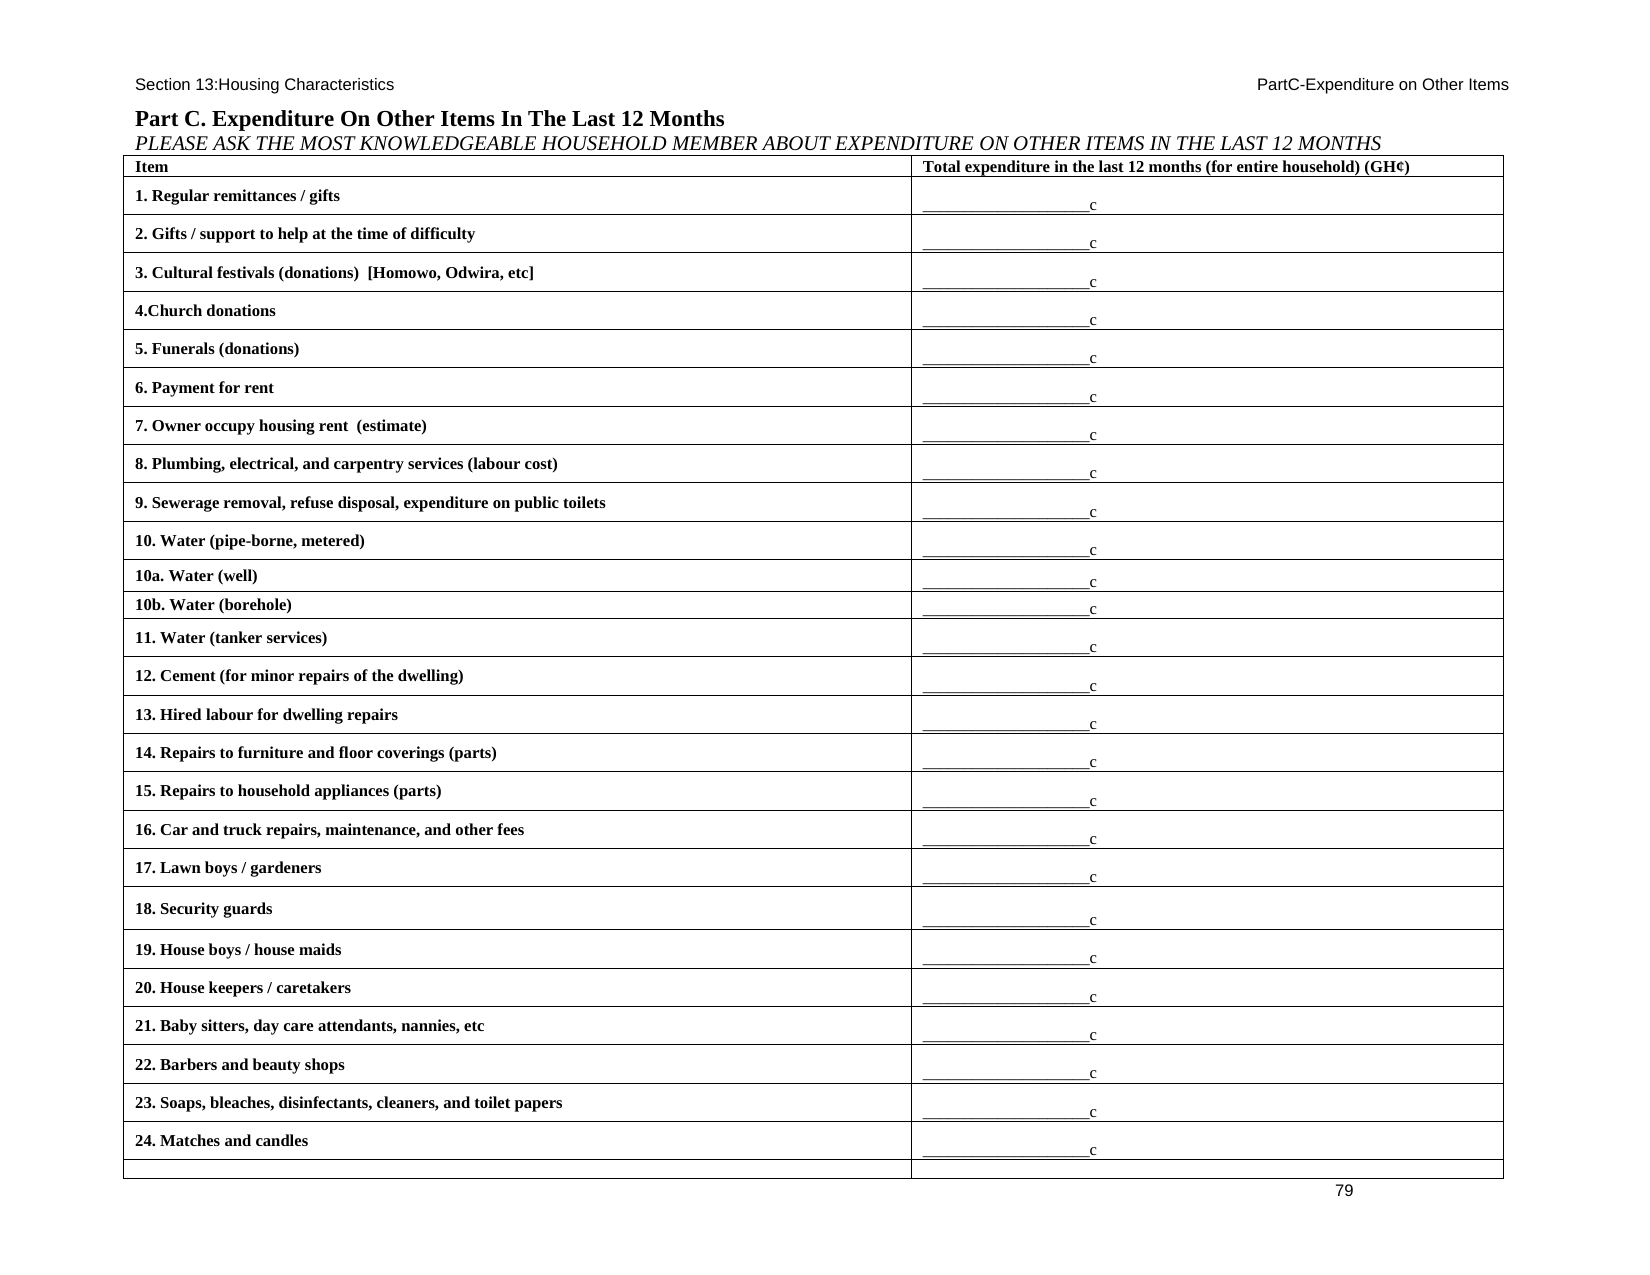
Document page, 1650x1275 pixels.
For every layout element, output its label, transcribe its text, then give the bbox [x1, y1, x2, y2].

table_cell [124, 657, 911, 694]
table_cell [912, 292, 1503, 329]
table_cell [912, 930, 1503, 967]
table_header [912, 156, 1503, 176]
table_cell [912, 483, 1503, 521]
text PLEASE ASK THE MOST KNOWLEDGEABLE HOUSEHOLD MEMBER ABOUT EXPENDITURE ON OTHER ITEMS IN THE LAST 12 MONTHS [135, 131, 1515, 155]
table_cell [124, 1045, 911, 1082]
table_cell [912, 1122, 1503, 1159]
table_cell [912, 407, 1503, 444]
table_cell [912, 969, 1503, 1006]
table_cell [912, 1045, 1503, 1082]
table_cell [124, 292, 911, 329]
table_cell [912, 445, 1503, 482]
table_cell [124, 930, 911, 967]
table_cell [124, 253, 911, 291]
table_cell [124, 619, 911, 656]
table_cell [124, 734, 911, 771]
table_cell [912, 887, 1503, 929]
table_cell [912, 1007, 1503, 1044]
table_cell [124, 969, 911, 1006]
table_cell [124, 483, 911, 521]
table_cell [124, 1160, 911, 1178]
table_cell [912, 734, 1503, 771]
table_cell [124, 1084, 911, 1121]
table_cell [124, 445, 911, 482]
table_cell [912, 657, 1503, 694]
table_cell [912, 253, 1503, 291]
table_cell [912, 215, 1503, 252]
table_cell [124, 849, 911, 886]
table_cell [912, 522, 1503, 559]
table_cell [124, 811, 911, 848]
text Part C. Expenditure On Other Items In The Last 12 Months [135, 105, 1515, 131]
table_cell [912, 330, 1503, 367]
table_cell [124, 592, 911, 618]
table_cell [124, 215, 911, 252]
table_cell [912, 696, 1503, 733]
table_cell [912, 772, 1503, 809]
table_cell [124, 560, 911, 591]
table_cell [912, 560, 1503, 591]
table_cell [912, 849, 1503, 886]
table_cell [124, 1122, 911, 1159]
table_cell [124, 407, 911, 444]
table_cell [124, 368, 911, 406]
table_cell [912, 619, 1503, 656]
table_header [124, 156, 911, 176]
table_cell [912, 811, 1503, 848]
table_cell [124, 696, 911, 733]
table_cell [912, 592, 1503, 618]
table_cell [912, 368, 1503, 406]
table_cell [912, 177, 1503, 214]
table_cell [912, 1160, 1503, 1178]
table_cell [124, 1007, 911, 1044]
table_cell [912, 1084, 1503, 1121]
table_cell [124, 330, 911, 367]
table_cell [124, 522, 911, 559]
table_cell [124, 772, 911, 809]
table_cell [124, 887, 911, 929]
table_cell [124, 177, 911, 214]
